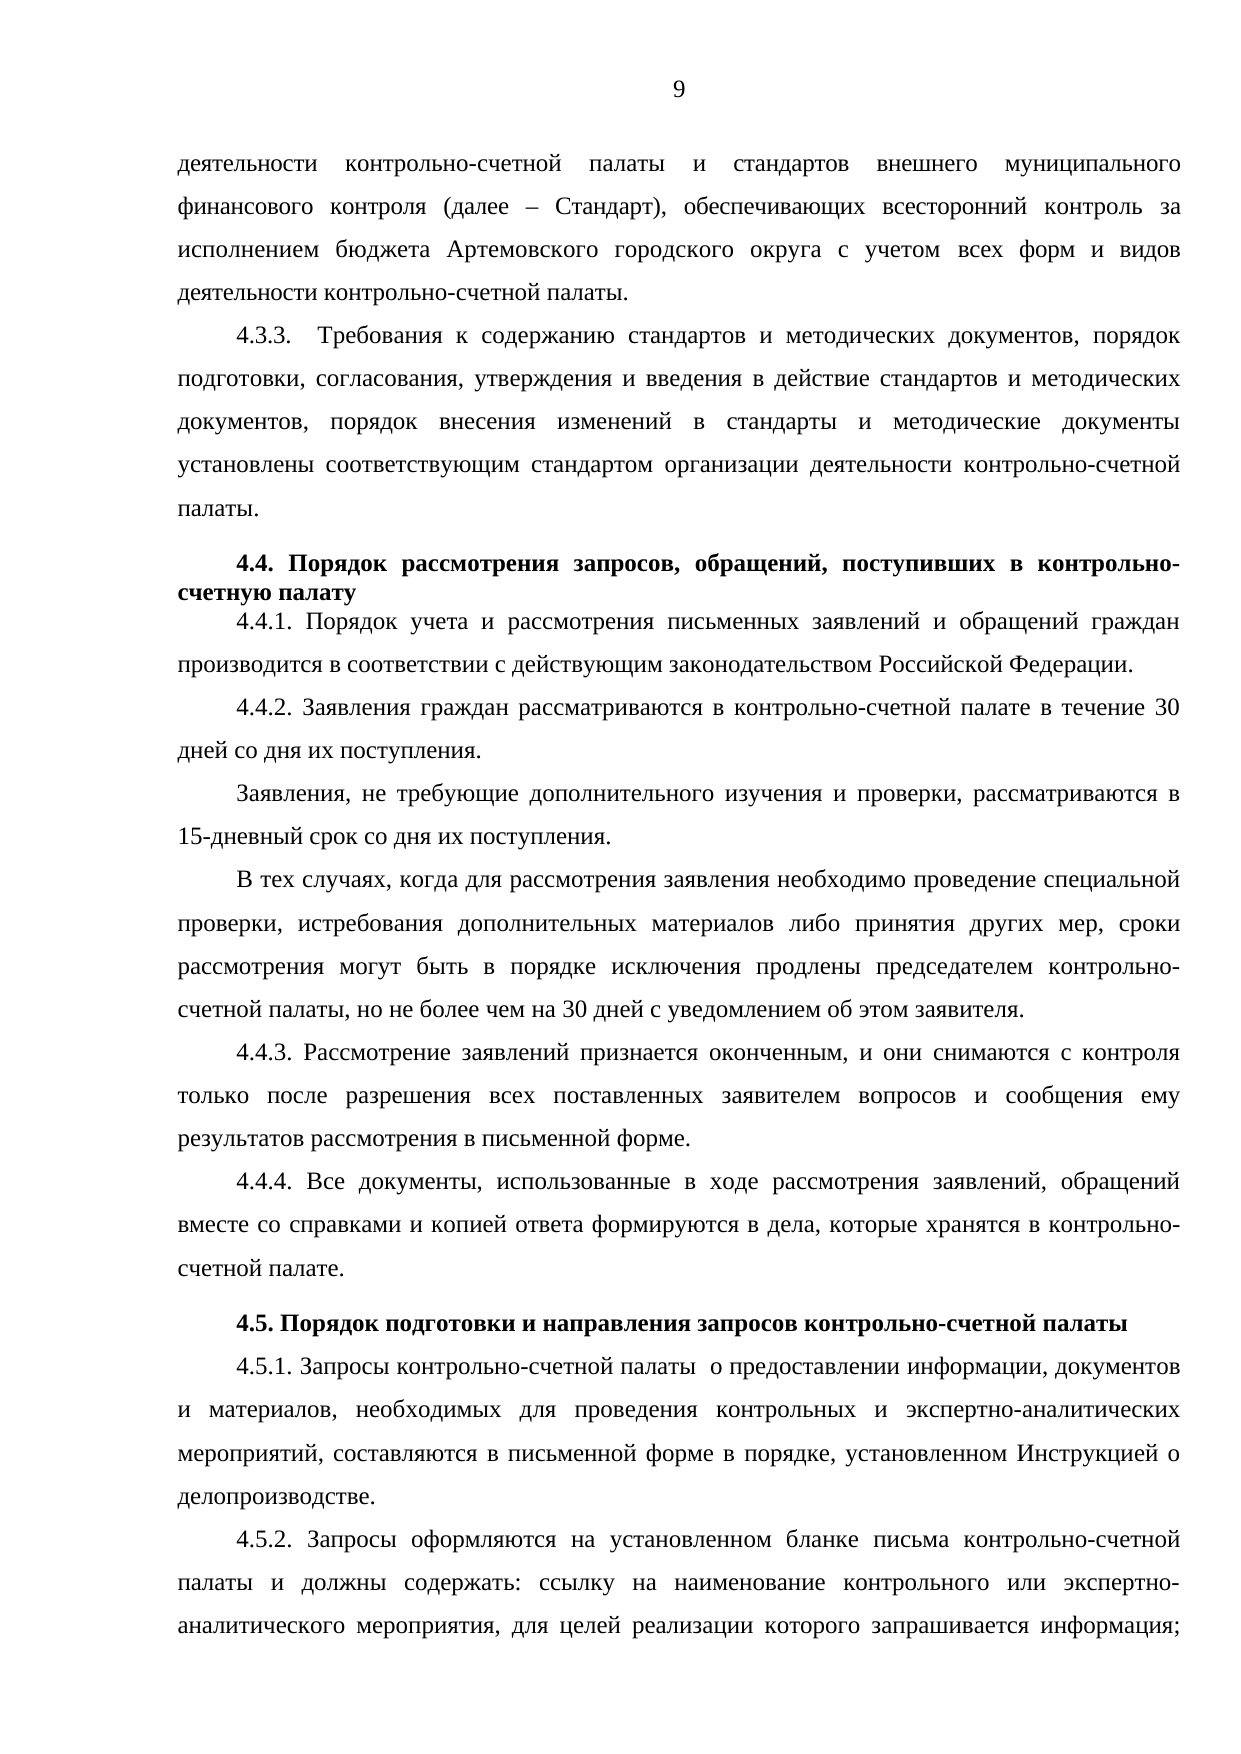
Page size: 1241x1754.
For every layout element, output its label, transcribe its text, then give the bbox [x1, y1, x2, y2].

text 4.5. Порядок подготовки и направления запросов контрольно-счетной палаты [177, 1308, 1181, 1337]
text 4.4. Порядок рассмотрения запросов, обращений, поступивших в контрольно-счетную палату [177, 548, 1181, 606]
text 4.3.3. Требования к содержанию стандартов и методических документов, порядок подготовки, согласования, утверждения и введения в действие стандартов и методических документов, порядок внесения изменений в стандарты и методические документы установлены соответствующим стандартом организации деятельности контрольно-счетной палаты. [177, 320, 1181, 521]
text 4.4.1. Порядок учета и рассмотрения письменных заявлений и обращений граждан производится в соответствии с действующим законодательством Российской Федерации. [177, 606, 1181, 678]
text 4.5.1. Запросы контрольно-счетной палаты о предоставлении информации, документов и материалов, необходимых для проведения контрольных и экспертно-аналитических мероприятий, составляются в письменной форме в порядке, установленном Инструкцией о делопроизводстве. [177, 1351, 1181, 1509]
text 4.4.3. Рассмотрение заявлений признается оконченным, и они снимаются с контроля только после разрешения всех поставленных заявителем вопросов и сообщения ему результатов рассмотрения в письменной форме. [177, 1037, 1181, 1152]
text 4.4.4. Все документы, использованные в ходе рассмотрения заявлений, обращений вместе со справками и копией ответа формируются в дела, которые хранятся в контрольно-счетной палате. [177, 1166, 1181, 1281]
text В тех случаях, когда для рассмотрения заявления необходимо проведение специальной проверки, истребования дополнительных материалов либо принятия других мер, сроки рассмотрения могут быть в порядке исключения продлены председателем контрольно-счетной палаты, но не более чем на 30 дней с уведомлением об этом заявителя. [177, 864, 1181, 1023]
text 4.4.2. Заявления граждан рассматриваются в контрольно-счетной палате в течение 30 дней со дня их поступления. [177, 692, 1181, 764]
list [177, 1524, 1181, 1639]
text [177, 148, 1181, 306]
text Заявления, не требующие дополнительного изучения и проверки, рассматриваются в 15-дневный срок со дня их поступления. [177, 778, 1181, 850]
